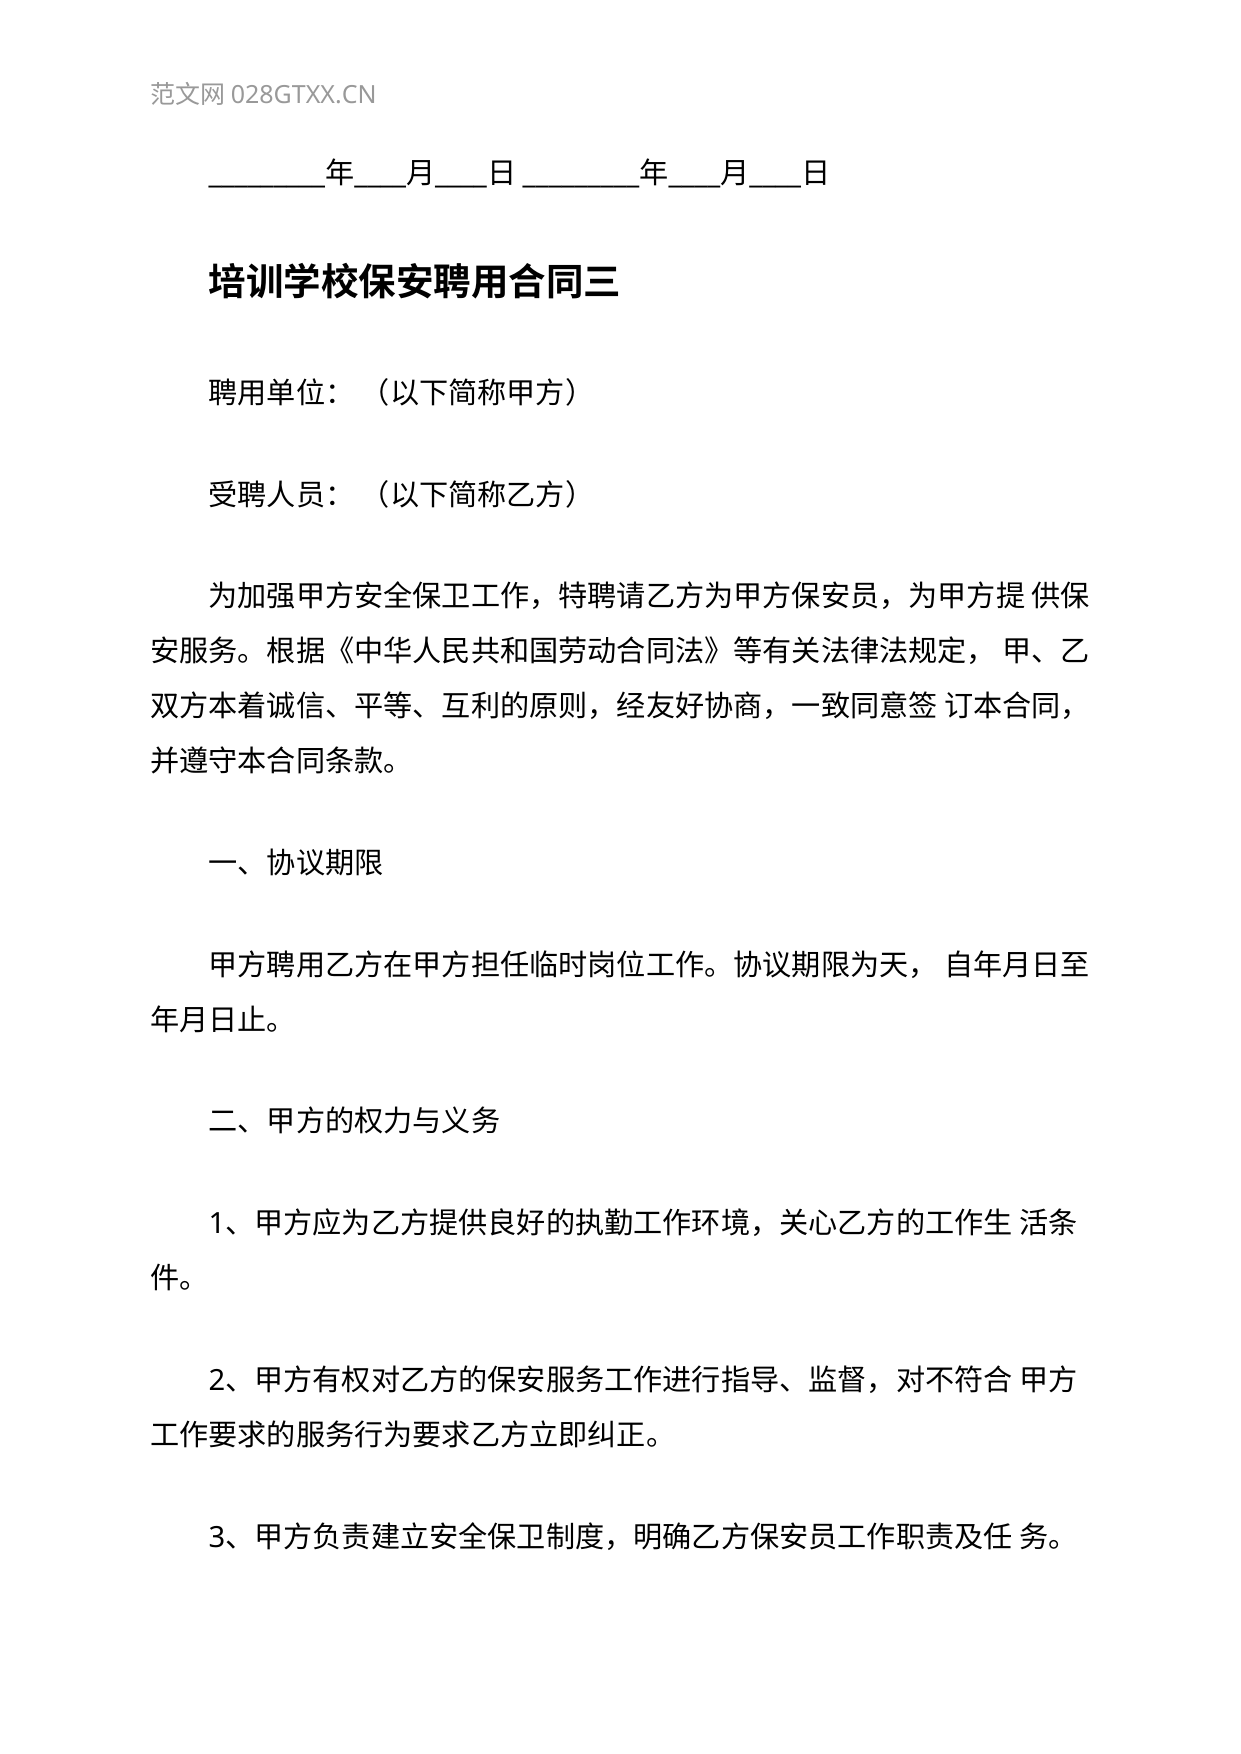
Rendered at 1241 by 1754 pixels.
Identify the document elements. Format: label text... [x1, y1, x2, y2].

text 培训学校保安聘用合同三 [150, 252, 1090, 306]
text _________年____月____日 _________年____月____日 [150, 150, 1090, 192]
text 3、甲方负责建立安全保卫制度，明确乙方保安员工作职责及任 务。 [150, 1513, 1090, 1556]
text 为加强甲方安全保卫工作，特聘请乙方为甲方保安员，为甲方提 供保安服务。根据《中华人民共和国劳动合同法》等有关法律法规定， 甲、乙双方本着诚信、平等、互利的原则，经友好协商，一致同意签 订本合同，并遵守本合同条款。 [150, 573, 1090, 780]
text 2、甲方有权对乙方的保安服务工作进行指导、监督，对不符合 甲方工作要求的服务行为要求乙方立即纠正。 [150, 1356, 1090, 1454]
text 聘用单位： （以下简称甲方） [150, 369, 1090, 412]
text 受聘人员： （以下简称乙方） [150, 471, 1090, 513]
text 1、甲方应为乙方提供良好的执勤工作环境，关心乙方的工作生 活条件。 [150, 1199, 1090, 1297]
text 甲方聘用乙方在甲方担任临时岗位工作。协议期限为天， 自年月日至 年月日止。 [150, 941, 1090, 1038]
text 二、甲方的权力与义务 [150, 1098, 1090, 1140]
text 一、协议期限 [150, 839, 1090, 882]
